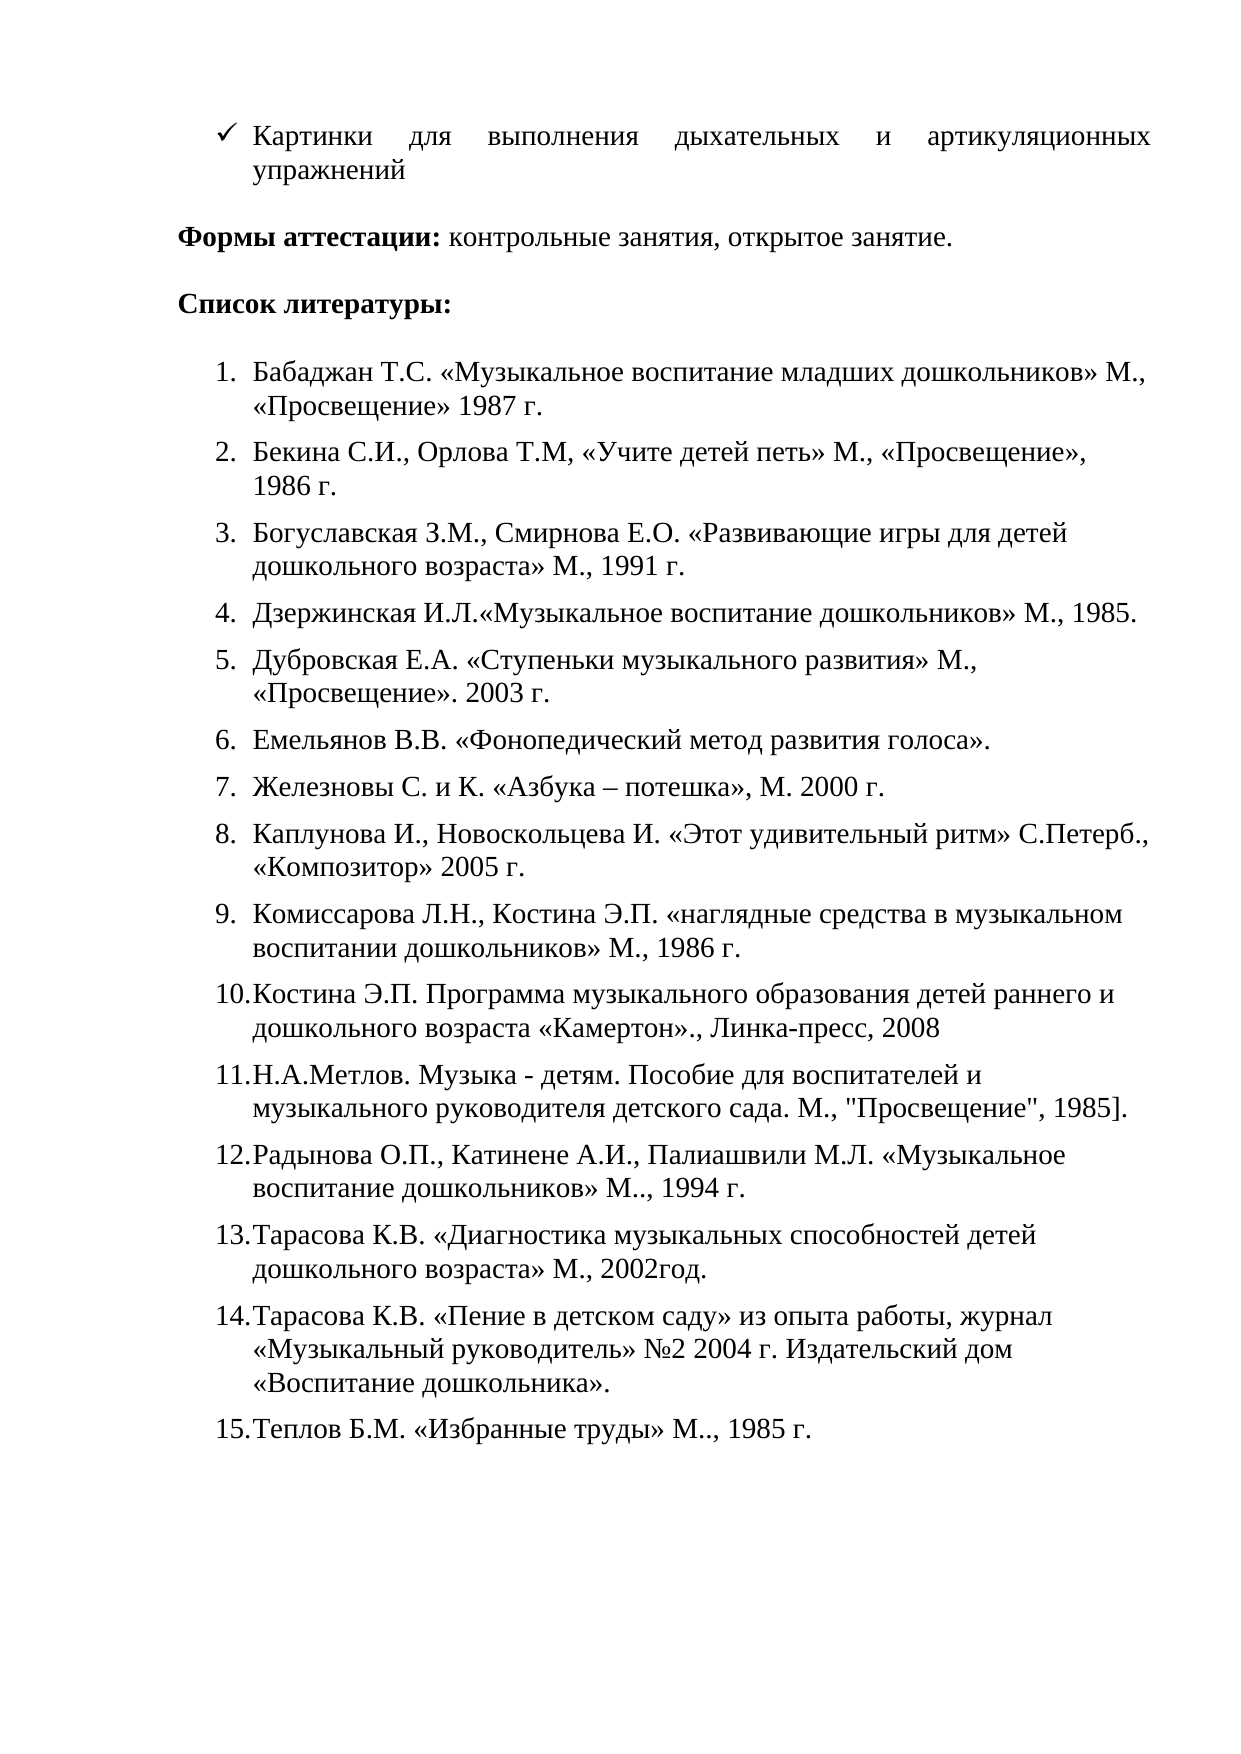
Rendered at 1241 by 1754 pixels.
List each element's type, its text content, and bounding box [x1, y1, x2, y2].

list Тарасова К.В. «Диагностика музыкальных способностей детей дошкольного возраста» М., 2002год. [215, 1217, 1152, 1284]
list Теплов Б.М. «Избранные труды» М.., 1985 г. [215, 1412, 1152, 1445]
list Н.А.Метлов. Музыка - детям. Пособие для воспитателей и музыкального руководителя детского сада. М., "Просвещение", 1985]. [215, 1057, 1152, 1124]
list Костина Э.П. Программа музыкального образования детей раннего и дошкольного возраста «Камертон»., Линка-пресс, 2008 [215, 976, 1152, 1043]
list Комиссарова Л.Н., Костина Э.П. «наглядные средства в музыкальном воспитании дошкольников» М., 1986 г. [215, 896, 1152, 963]
list Железновы С. и К. «Азбука – потешка», М. 2000 г. [215, 769, 1152, 803]
list Бекина С.И., Орлова Т.М, «Учите детей петь» М., «Просвещение», 1986 г. [215, 434, 1152, 502]
list Дубровская Е.А. «Ступеньки музыкального развития» М., «Просвещение». 2003 г. [215, 642, 1152, 709]
list Каплунова И., Новоскольцева И. «Этот удивительный ритм» С.Петерб., «Композитор» 2005 г. [215, 816, 1152, 883]
list Тарасова К.В. «Пение в детском саду» из опыта работы, журнал «Музыкальный руководитель» №2 2004 г. Издательский дом «Воспитание дошкольника». [215, 1298, 1152, 1398]
list Картинки для выполнения дыхательных и артикуляционных упражнений [215, 118, 1152, 185]
list Емельянов В.В. «Фонопедический метод развития голоса». [215, 722, 1152, 756]
list Богуславская З.М., Смирнова Е.О. «Развивающие игры для детей дошкольного возраста» М., 1991 г. [215, 515, 1152, 582]
text Список литературы: [177, 286, 1152, 319]
list Радынова О.П., Катинене А.И., Палиашвили М.Л. «Музыкальное воспитание дошкольников» М.., 1994 г. [215, 1137, 1152, 1204]
text Формы аттестации: контрольные занятия, открытое занятие. [177, 219, 1152, 252]
list Дзержинская И.Л.«Музыкальное воспитание дошкольников» М., 1985. [215, 595, 1152, 629]
list Бабаджан Т.С. «Музыкальное воспитание младших дошкольников» М., «Просвещение» 1987 г. [215, 354, 1152, 421]
